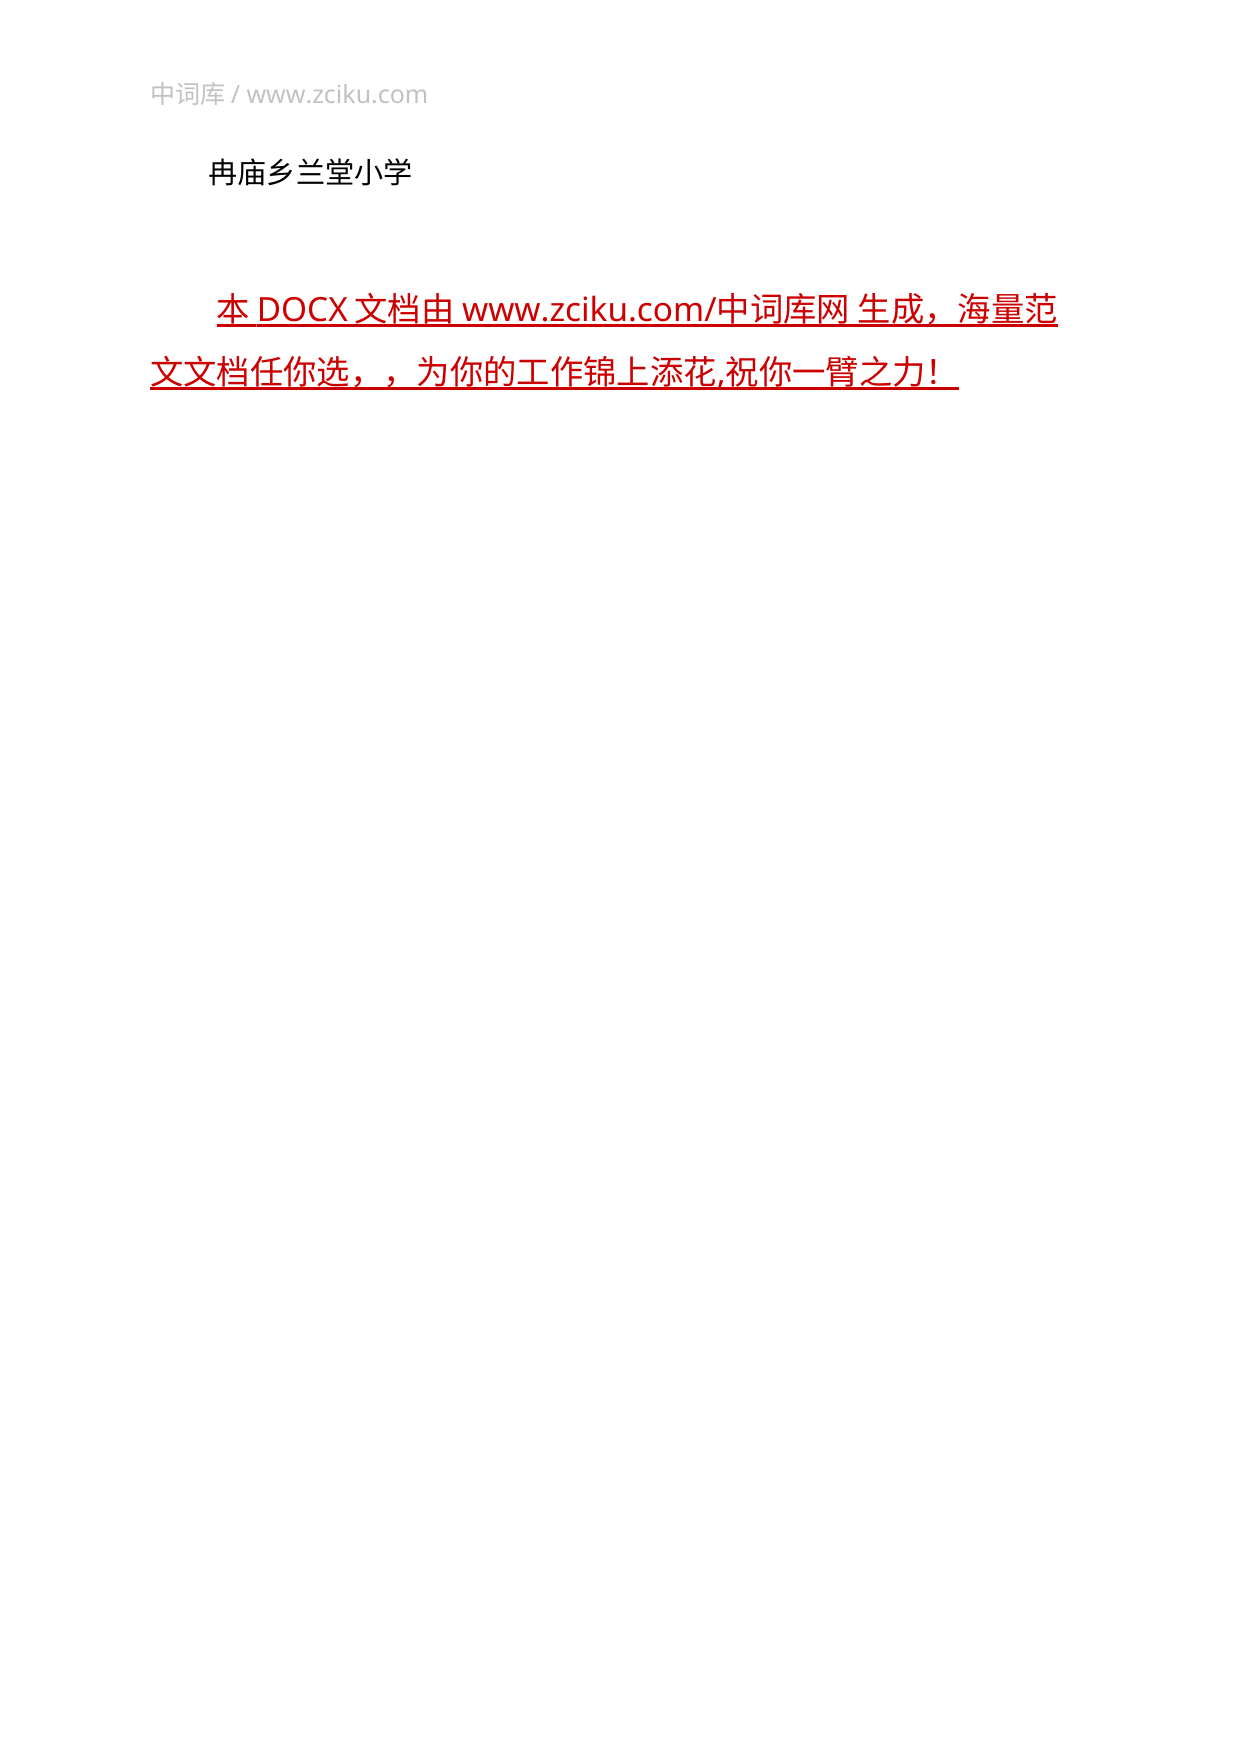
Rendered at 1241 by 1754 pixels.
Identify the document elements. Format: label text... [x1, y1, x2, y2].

text 冉庙乡兰堂小学 [150, 150, 1090, 192]
text 本DOCX文档由 www.zciku.com/中词库网 生成，海量范文文档任你选，，为你的工作锦上添花,祝你一臂之力！ [150, 283, 1090, 394]
